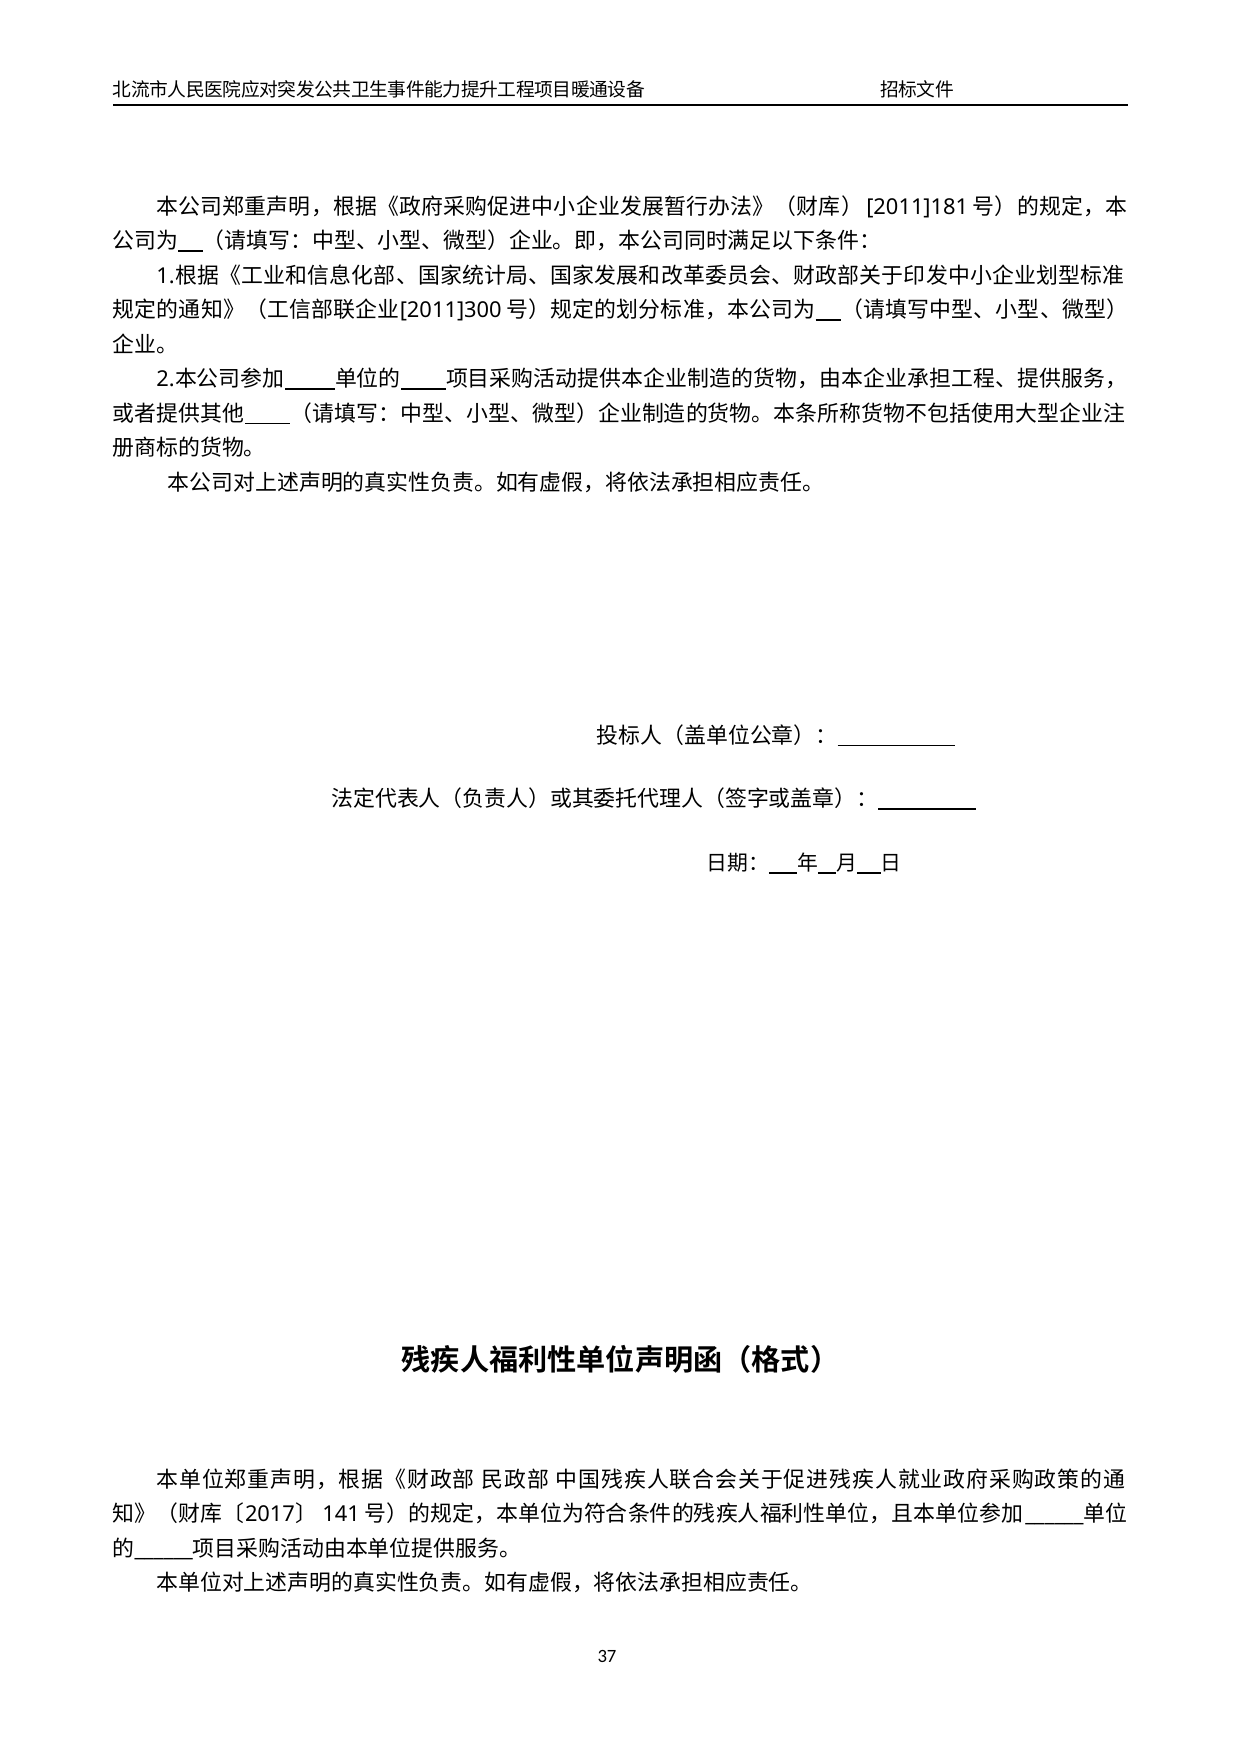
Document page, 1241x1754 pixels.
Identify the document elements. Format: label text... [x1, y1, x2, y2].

text 日期： 年 月 日 [550, 844, 1128, 879]
text 法定代表人（负责人）或其委托代理人（签字或盖章）： [112, 781, 1128, 813]
text 2.本公司参加 单位的 项目采购活动提供本企业制造的货物，由本企业承担工程、提供服务，或者提供其他 （请填写：中型、小型、微型）企业制造的货物。本条所称货物不包括使用大型企业注册商标的货物。 [112, 360, 1128, 463]
text 投标人（盖单位公章）： [550, 718, 1128, 749]
text 本单位郑重声明，根据《财政部 民政部 中国残疾人联合会关于促进残疾人就业政府采购政策的通知》（财库〔2017〕 141号）的规定，本单位为符合条件的残疾人福利性单位，且本单位参加______单位的______项目采购活动由本单位提供服务。 [112, 1461, 1128, 1564]
text 本公司对上述声明的真实性负责。如有虚假，将依法承担相应责任。 [112, 463, 1128, 498]
text 本公司郑重声明，根据《政府采购促进中小企业发展暂行办法》（财库）[2011]181号）的规定，本公司为 （请填写：中型、小型、微型）企业。即，本公司同时满足以下条件： [112, 187, 1128, 256]
text 残疾人福利性单位声明函（格式） [112, 1323, 1128, 1392]
text 本单位对上述声明的真实性负责。如有虚假，将依法承担相应责任。 [112, 1564, 1128, 1598]
text 1.根据《工业和信息化部、国家统计局、国家发展和改革委员会、财政部关于印发中小企业划型标准规定的通知》（工信部联企业[2011]300号）规定的划分标准，本公司为 （请填写中型、小型、微型）企业。 [112, 256, 1128, 360]
